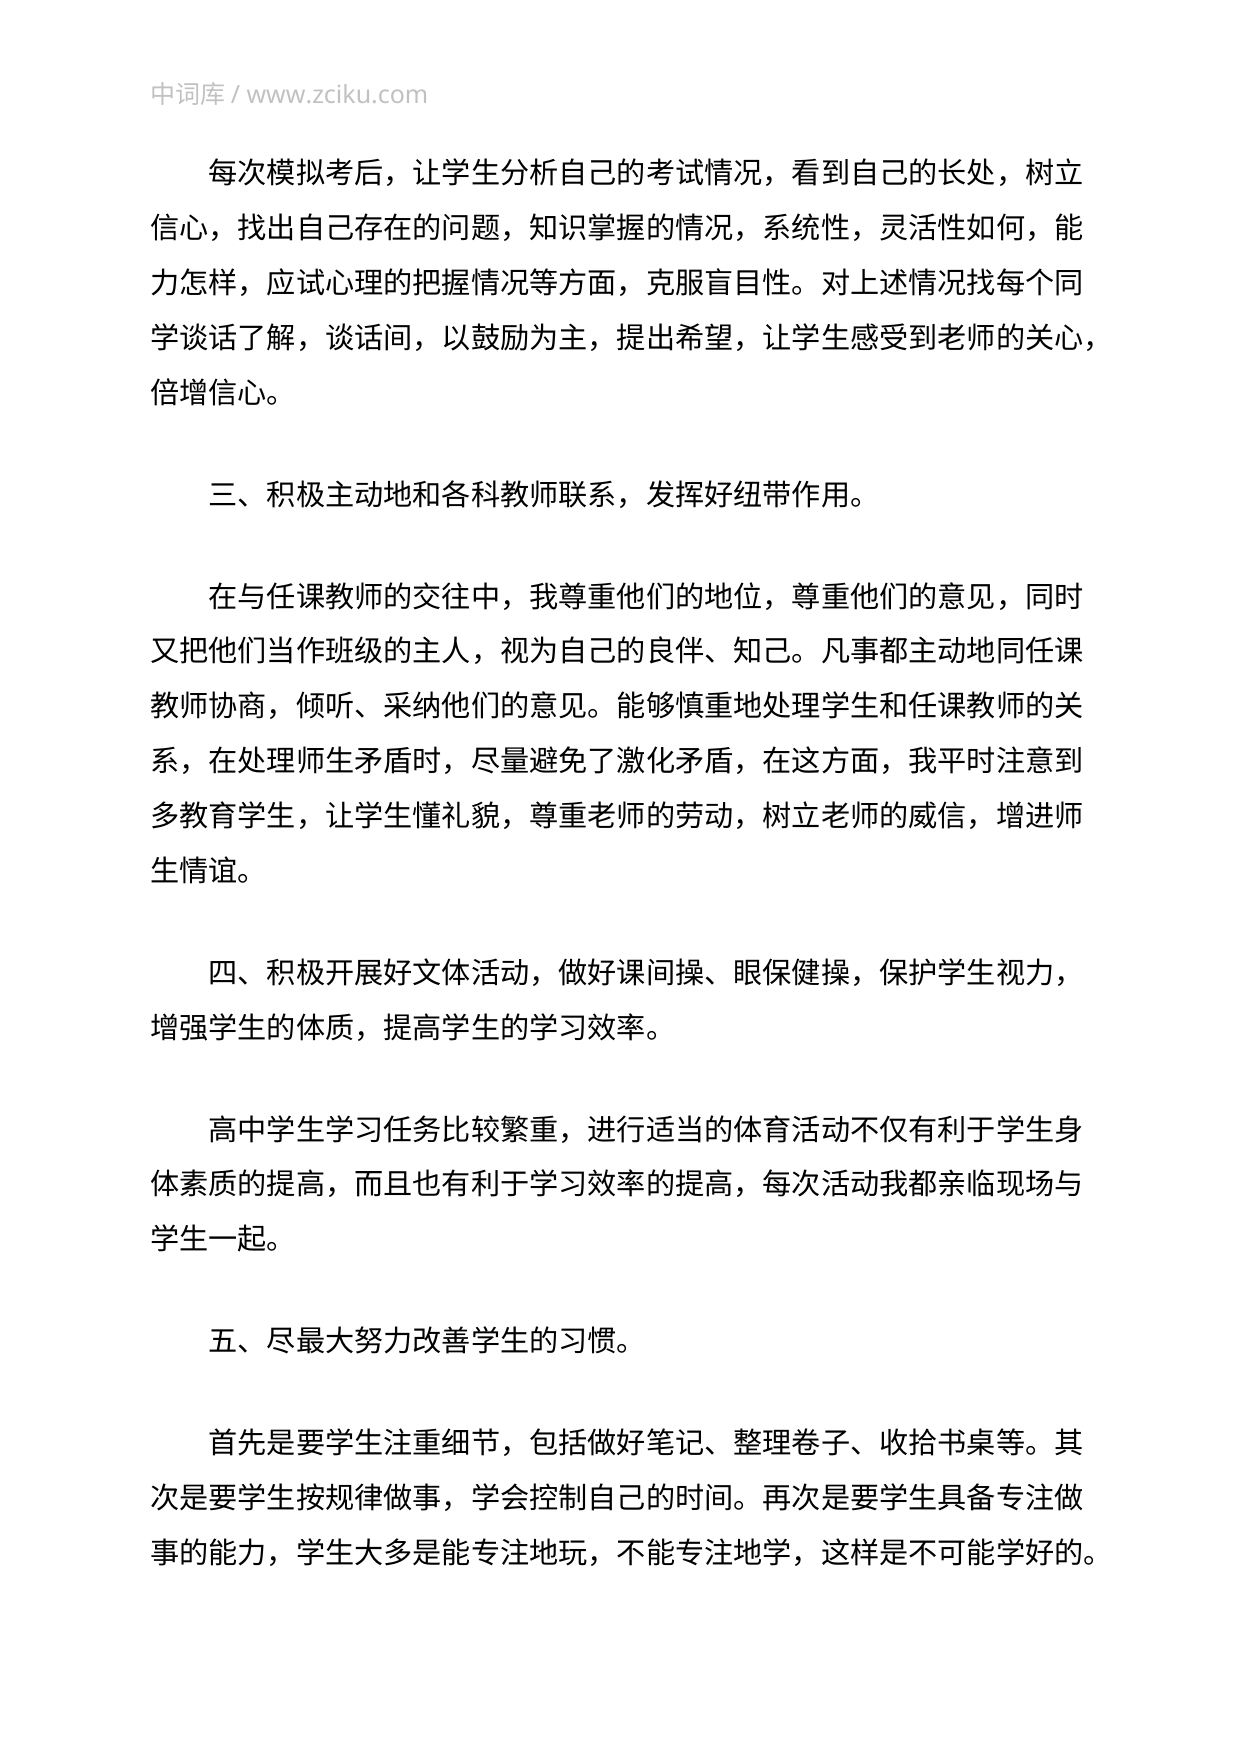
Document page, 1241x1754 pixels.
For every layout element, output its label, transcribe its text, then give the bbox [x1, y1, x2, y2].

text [150, 1419, 1090, 1571]
text 四、积极开展好文体活动，做好课间操、眼保健操，保护学生视力，增强学生的体质，提高学生的学习效率。 [150, 949, 1090, 1047]
text 高中学生学习任务比较繁重，进行适当的体育活动不仅有利于学生身体素质的提高，而且也有利于学习效率的提高，每次活动我都亲临现场与学生一起。 [150, 1106, 1090, 1258]
text 三、积极主动地和各科教师联系，发挥好纽带作用。 [150, 471, 1090, 514]
text 在与任课教师的交往中，我尊重他们的地位，尊重他们的意见，同时又把他们当作班级的主人，视为自己的良伴、知己。凡事都主动地同任课教师协商，倾听、采纳他们的意见。能够慎重地处理学生和任课教师的关系，在处理师生矛盾时，尽量避免了激化矛盾，在这方面，我平时注意到多教育学生，让学生懂礼貌，尊重老师的劳动，树立老师的威信，增进师生情谊。 [150, 573, 1090, 890]
text 每次模拟考后，让学生分析自己的考试情况，看到自己的长处，树立信心，找出自己存在的问题，知识掌握的情况，系统性，灵活性如何，能力怎样，应试心理的把握情况等方面，克服盲目性。对上述情况找每个同学谈话了解，谈话间，以鼓励为主，提出希望，让学生感受到老师的关心，倍增信心。 [150, 150, 1090, 412]
text 五、尽最大努力改善学生的习惯。 [150, 1318, 1090, 1360]
